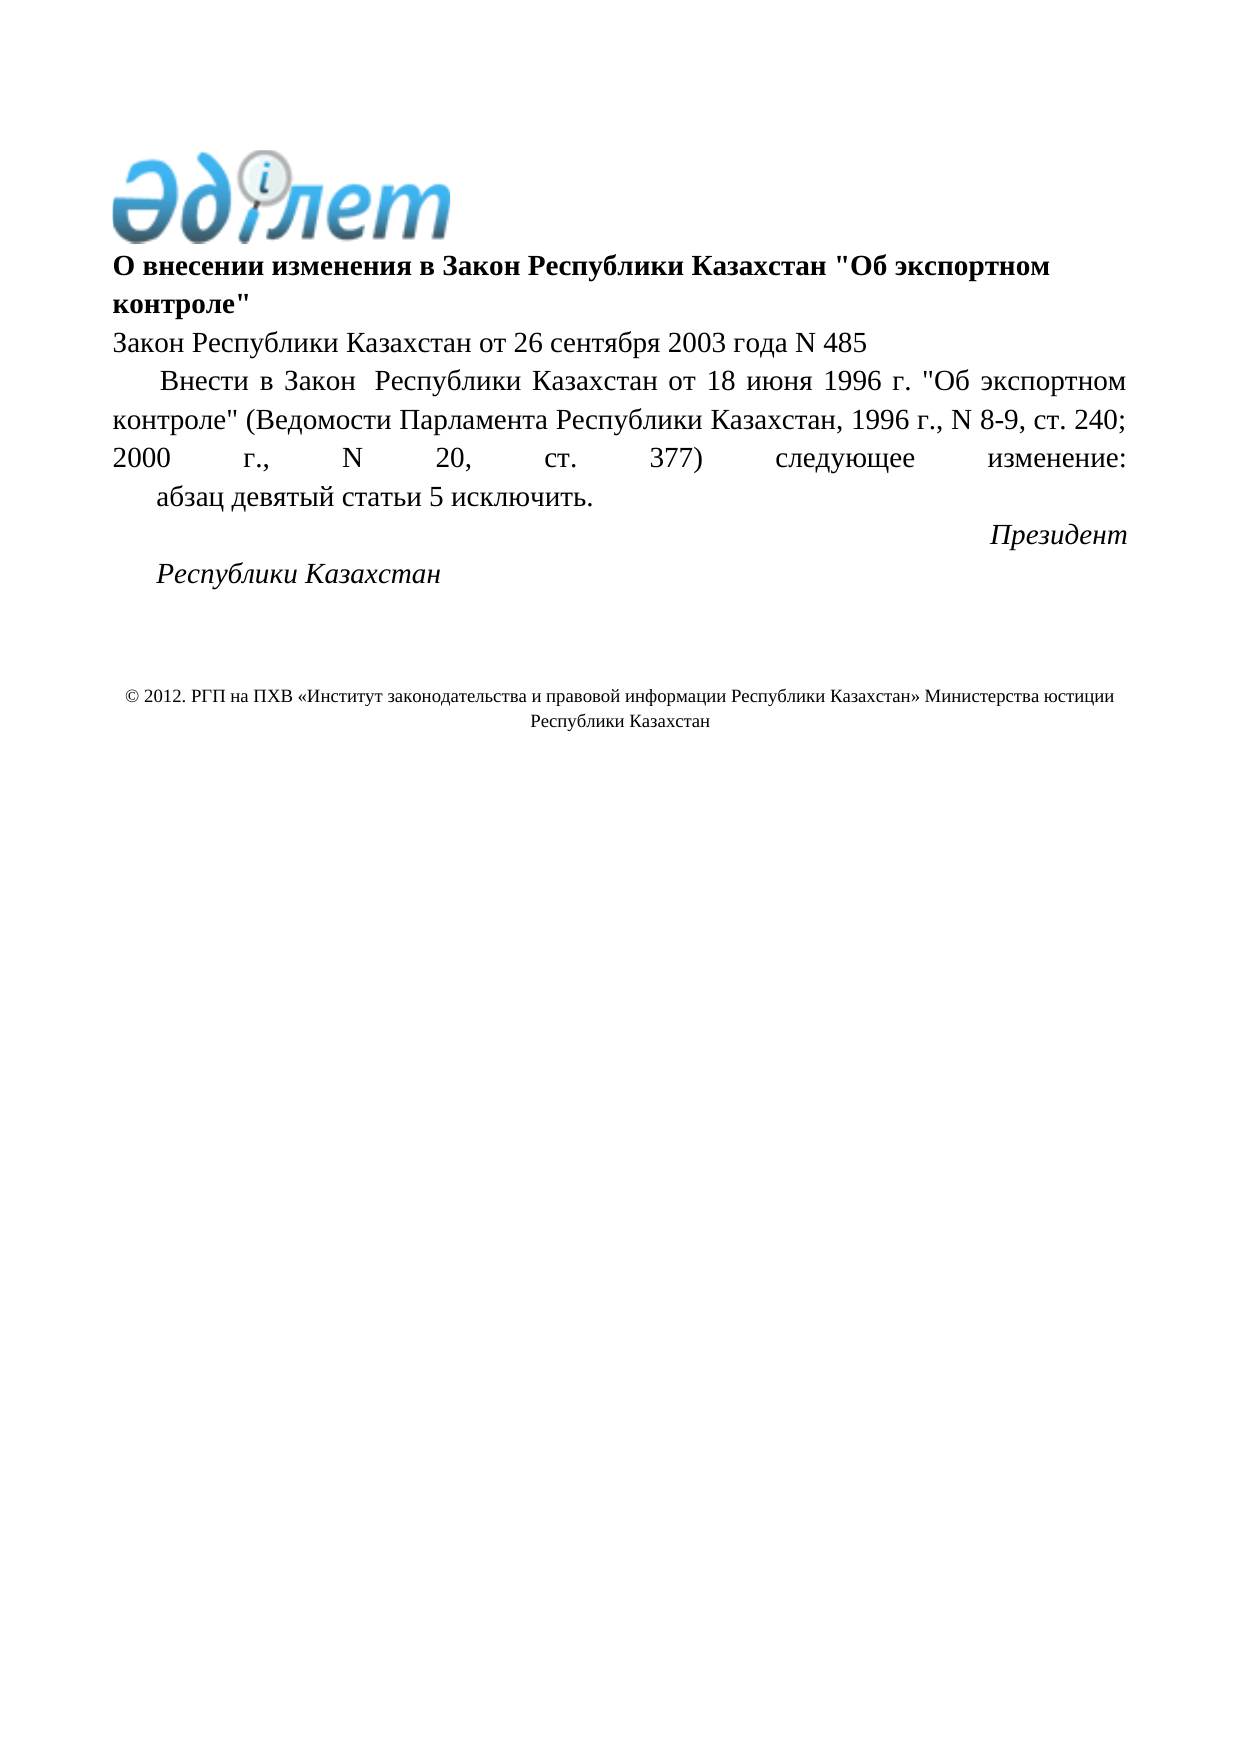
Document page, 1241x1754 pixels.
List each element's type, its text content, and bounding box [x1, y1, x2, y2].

text Закон Республики Казахстан от 26 сентября 2003 года N 485 [112, 325, 1128, 358]
text © 2012. РГП на ПХВ «Институт законодательства и правовой информации Республики Казахстан» Министерства юстиции Республики Казахстан [112, 685, 1128, 731]
picture [112, 150, 451, 244]
text О внесении изменения в Закон Республики Казахстан "Об экспортном контроле" [112, 248, 1128, 320]
text Президент Республики Казахстан [112, 517, 1128, 589]
text Внести в Закон Республики Казахстан от 18 июня 1996 г. "Об экспортном контроле" (Ведомости Парламента Республики Казахстан, 1996 г., N 8-9, ст. 240; 2000 г., N 20, ст. 377) следующее изменение: абзац девятый статьи 5 исключить. [112, 363, 1128, 512]
